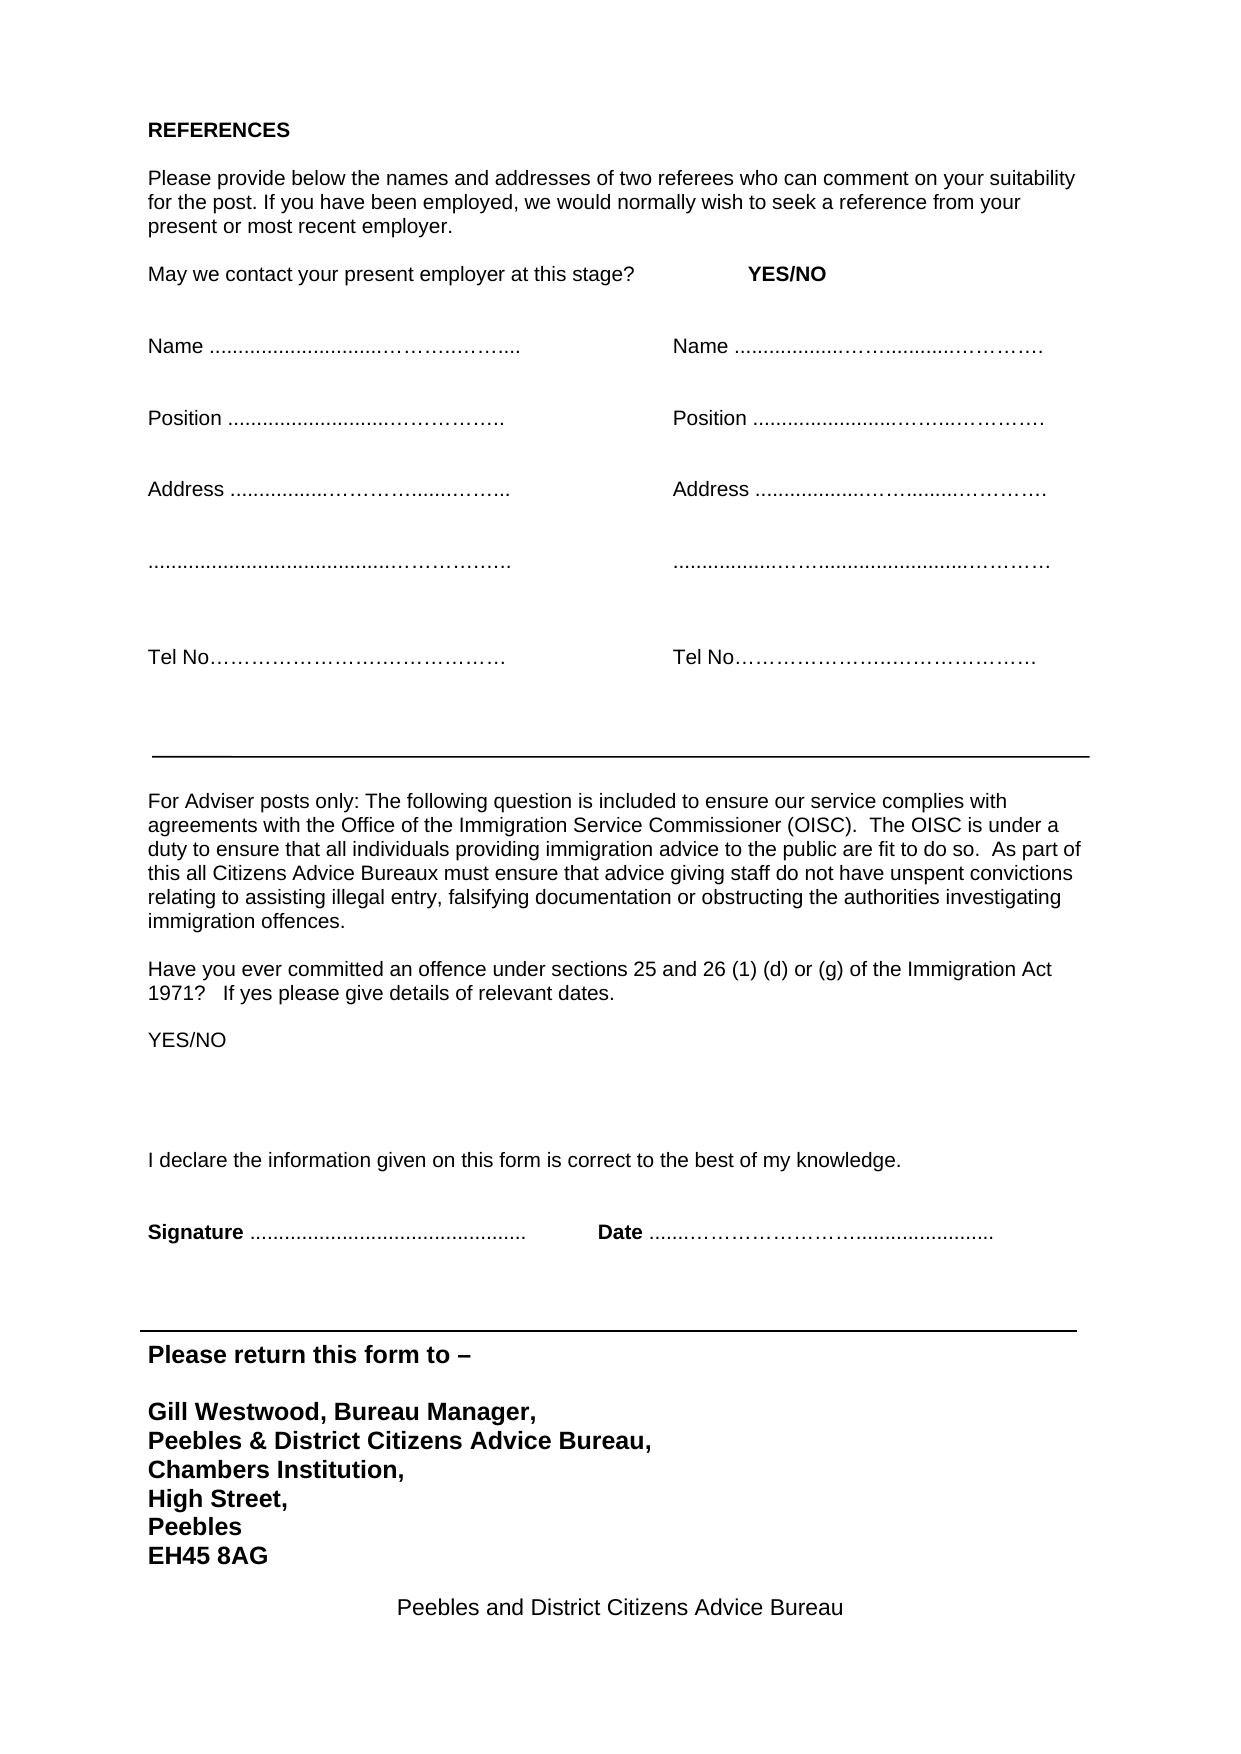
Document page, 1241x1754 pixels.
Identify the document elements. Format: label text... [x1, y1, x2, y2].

text REFERENCES [148, 118, 1092, 142]
text Peebles and District Citizens Advice Bureau [148, 1594, 1092, 1620]
text ..........................................………….….. ..................……..........................………… [148, 549, 1092, 573]
text Tel No…………………….……………… Tel No…………………..………………… [148, 645, 1092, 669]
text For Adviser posts only: The following question is included to ensure our service complies with agreements with the Office of the Immigration Service Commissioner (OISC). The OISC is under a duty to ensure that all individuals providing immigration advice to the public are fit to do so. As part of this all Citizens Advice Bureaux must ensure that advice giving staff do not have unspent convictions relating to assisting illegal entry, falsifying documentation or obstructing the authorities investigating immigration offences. [148, 789, 1092, 932]
text Address .................………….......……... Address ...................…….........…………. [148, 477, 1092, 501]
text YES/NO [148, 1028, 1092, 1052]
text Please provide below the names and addresses of two referees who can comment on your suitability for the post. If you have been employed, we would normally wish to seek a reference from your present or most recent employer. [148, 166, 1092, 238]
text Signature ................................................ Date .......……………………........................ [148, 1220, 1092, 1244]
text EH45 8AG [148, 1541, 1092, 1570]
text I declare the information given on this form is correct to the best of my knowledge. [148, 1148, 1092, 1172]
text Chambers Institution, [148, 1455, 1092, 1483]
text Have you ever committed an offence under sections 25 and 26 (1) (d) or (g) of the Immigration Act 1971? If yes please give details of relevant dates. [148, 956, 1092, 1004]
text May we contact your present employer at this stage? YES/NO [148, 262, 1092, 286]
text High Street, [148, 1483, 1092, 1512]
text Peebles & District Citizens Advice Bureau, [148, 1426, 1092, 1455]
text Please return this form to – [148, 1340, 1092, 1368]
text Gill Westwood, Bureau Manager, [148, 1397, 1092, 1426]
text Name ..............................………..…….... Name ...................……............…………. [148, 333, 1092, 357]
text Peebles [148, 1512, 1092, 1541]
text Position ............................…………….. Position .........................……...…………. [148, 405, 1092, 429]
